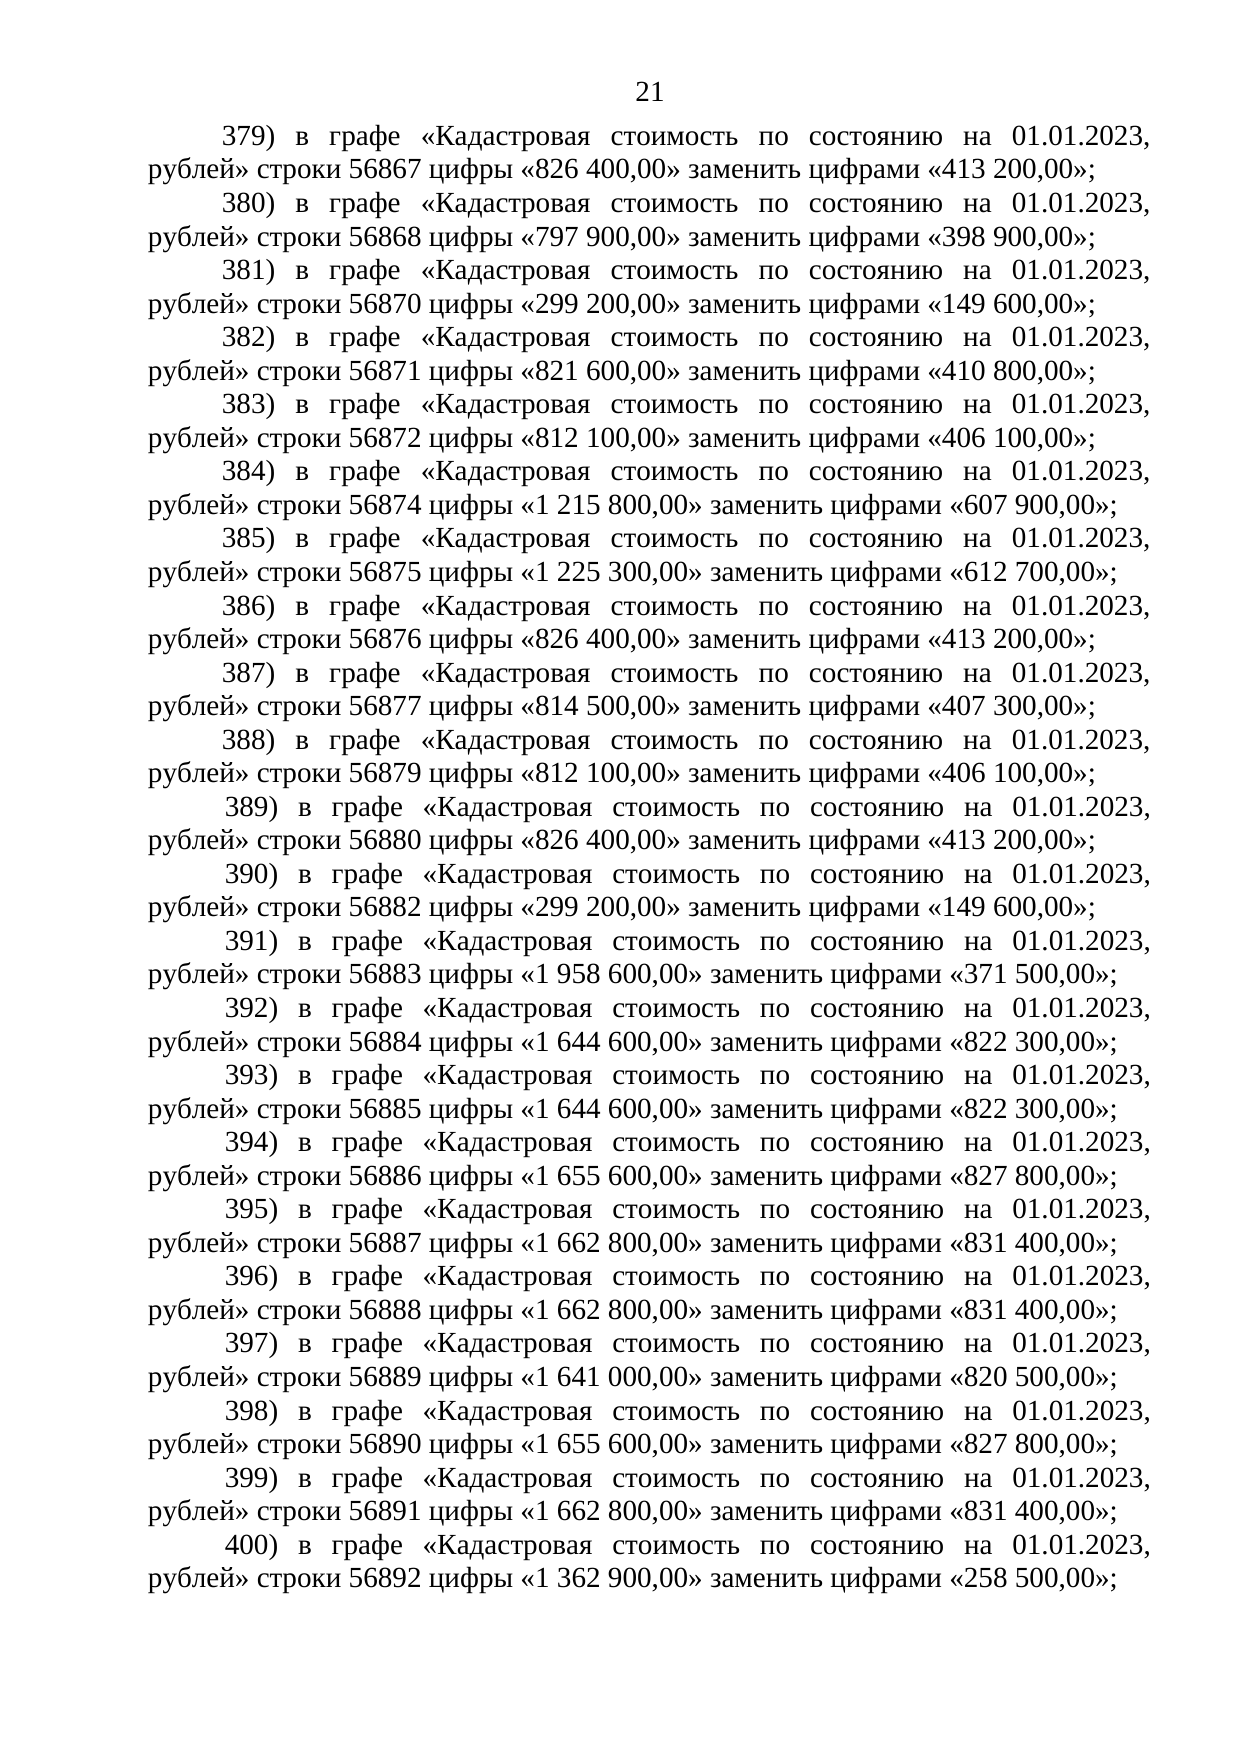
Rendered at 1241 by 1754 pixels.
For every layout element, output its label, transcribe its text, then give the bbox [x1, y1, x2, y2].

text 394) в графе «Кадастровая стоимость по состоянию на 01.01.2023, рублей» строки 56886 цифры «1 655 600,00» заменить цифрами «827 800,00»; [148, 1124, 1152, 1191]
text 399) в графе «Кадастровая стоимость по состоянию на 01.01.2023, рублей» строки 56891 цифры «1 662 800,00» заменить цифрами «831 400,00»; [148, 1460, 1152, 1527]
text 398) в графе «Кадастровая стоимость по состоянию на 01.01.2023, рублей» строки 56890 цифры «1 655 600,00» заменить цифрами «827 800,00»; [148, 1393, 1152, 1460]
text 383) в графе «Кадастровая стоимость по состоянию на 01.01.2023, рублей» строки 56872 цифры «812 100,00» заменить цифрами «406 100,00»; [148, 386, 1152, 453]
text 390) в графе «Кадастровая стоимость по состоянию на 01.01.2023, рублей» строки 56882 цифры «299 200,00» заменить цифрами «149 600,00»; [148, 856, 1152, 923]
text 380) в графе «Кадастровая стоимость по состоянию на 01.01.2023, рублей» строки 56868 цифры «797 900,00» заменить цифрами «398 900,00»; [148, 185, 1152, 252]
text 381) в графе «Кадастровая стоимость по состоянию на 01.01.2023, рублей» строки 56870 цифры «299 200,00» заменить цифрами «149 600,00»; [148, 252, 1152, 319]
text 392) в графе «Кадастровая стоимость по состоянию на 01.01.2023, рублей» строки 56884 цифры «1 644 600,00» заменить цифрами «822 300,00»; [148, 990, 1152, 1057]
text 395) в графе «Кадастровая стоимость по состоянию на 01.01.2023, рублей» строки 56887 цифры «1 662 800,00» заменить цифрами «831 400,00»; [148, 1191, 1152, 1258]
text 389) в графе «Кадастровая стоимость по состоянию на 01.01.2023, рублей» строки 56880 цифры «826 400,00» заменить цифрами «413 200,00»; [148, 789, 1152, 856]
text 382) в графе «Кадастровая стоимость по состоянию на 01.01.2023, рублей» строки 56871 цифры «821 600,00» заменить цифрами «410 800,00»; [148, 319, 1152, 386]
text 388) в графе «Кадастровая стоимость по состоянию на 01.01.2023, рублей» строки 56879 цифры «812 100,00» заменить цифрами «406 100,00»; [148, 722, 1152, 789]
text 391) в графе «Кадастровая стоимость по состоянию на 01.01.2023, рублей» строки 56883 цифры «1 958 600,00» заменить цифрами «371 500,00»; [148, 923, 1152, 990]
text 384) в графе «Кадастровая стоимость по состоянию на 01.01.2023, рублей» строки 56874 цифры «1 215 800,00» заменить цифрами «607 900,00»; [148, 453, 1152, 521]
text 397) в графе «Кадастровая стоимость по состоянию на 01.01.2023, рублей» строки 56889 цифры «1 641 000,00» заменить цифрами «820 500,00»; [148, 1326, 1152, 1393]
text 387) в графе «Кадастровая стоимость по состоянию на 01.01.2023, рублей» строки 56877 цифры «814 500,00» заменить цифрами «407 300,00»; [148, 655, 1152, 722]
text 400) в графе «Кадастровая стоимость по состоянию на 01.01.2023, рублей» строки 56892 цифры «1 362 900,00» заменить цифрами «258 500,00»; [148, 1527, 1152, 1594]
text 385) в графе «Кадастровая стоимость по состоянию на 01.01.2023, рублей» строки 56875 цифры «1 225 300,00» заменить цифрами «612 700,00»; [148, 521, 1152, 588]
text 396) в графе «Кадастровая стоимость по состоянию на 01.01.2023, рублей» строки 56888 цифры «1 662 800,00» заменить цифрами «831 400,00»; [148, 1258, 1152, 1326]
text 379) в графе «Кадастровая стоимость по состоянию на 01.01.2023, рублей» строки 56867 цифры «826 400,00» заменить цифрами «413 200,00»; [148, 118, 1152, 185]
text 386) в графе «Кадастровая стоимость по состоянию на 01.01.2023, рублей» строки 56876 цифры «826 400,00» заменить цифрами «413 200,00»; [148, 588, 1152, 655]
text 393) в графе «Кадастровая стоимость по состоянию на 01.01.2023, рублей» строки 56885 цифры «1 644 600,00» заменить цифрами «822 300,00»; [148, 1057, 1152, 1124]
